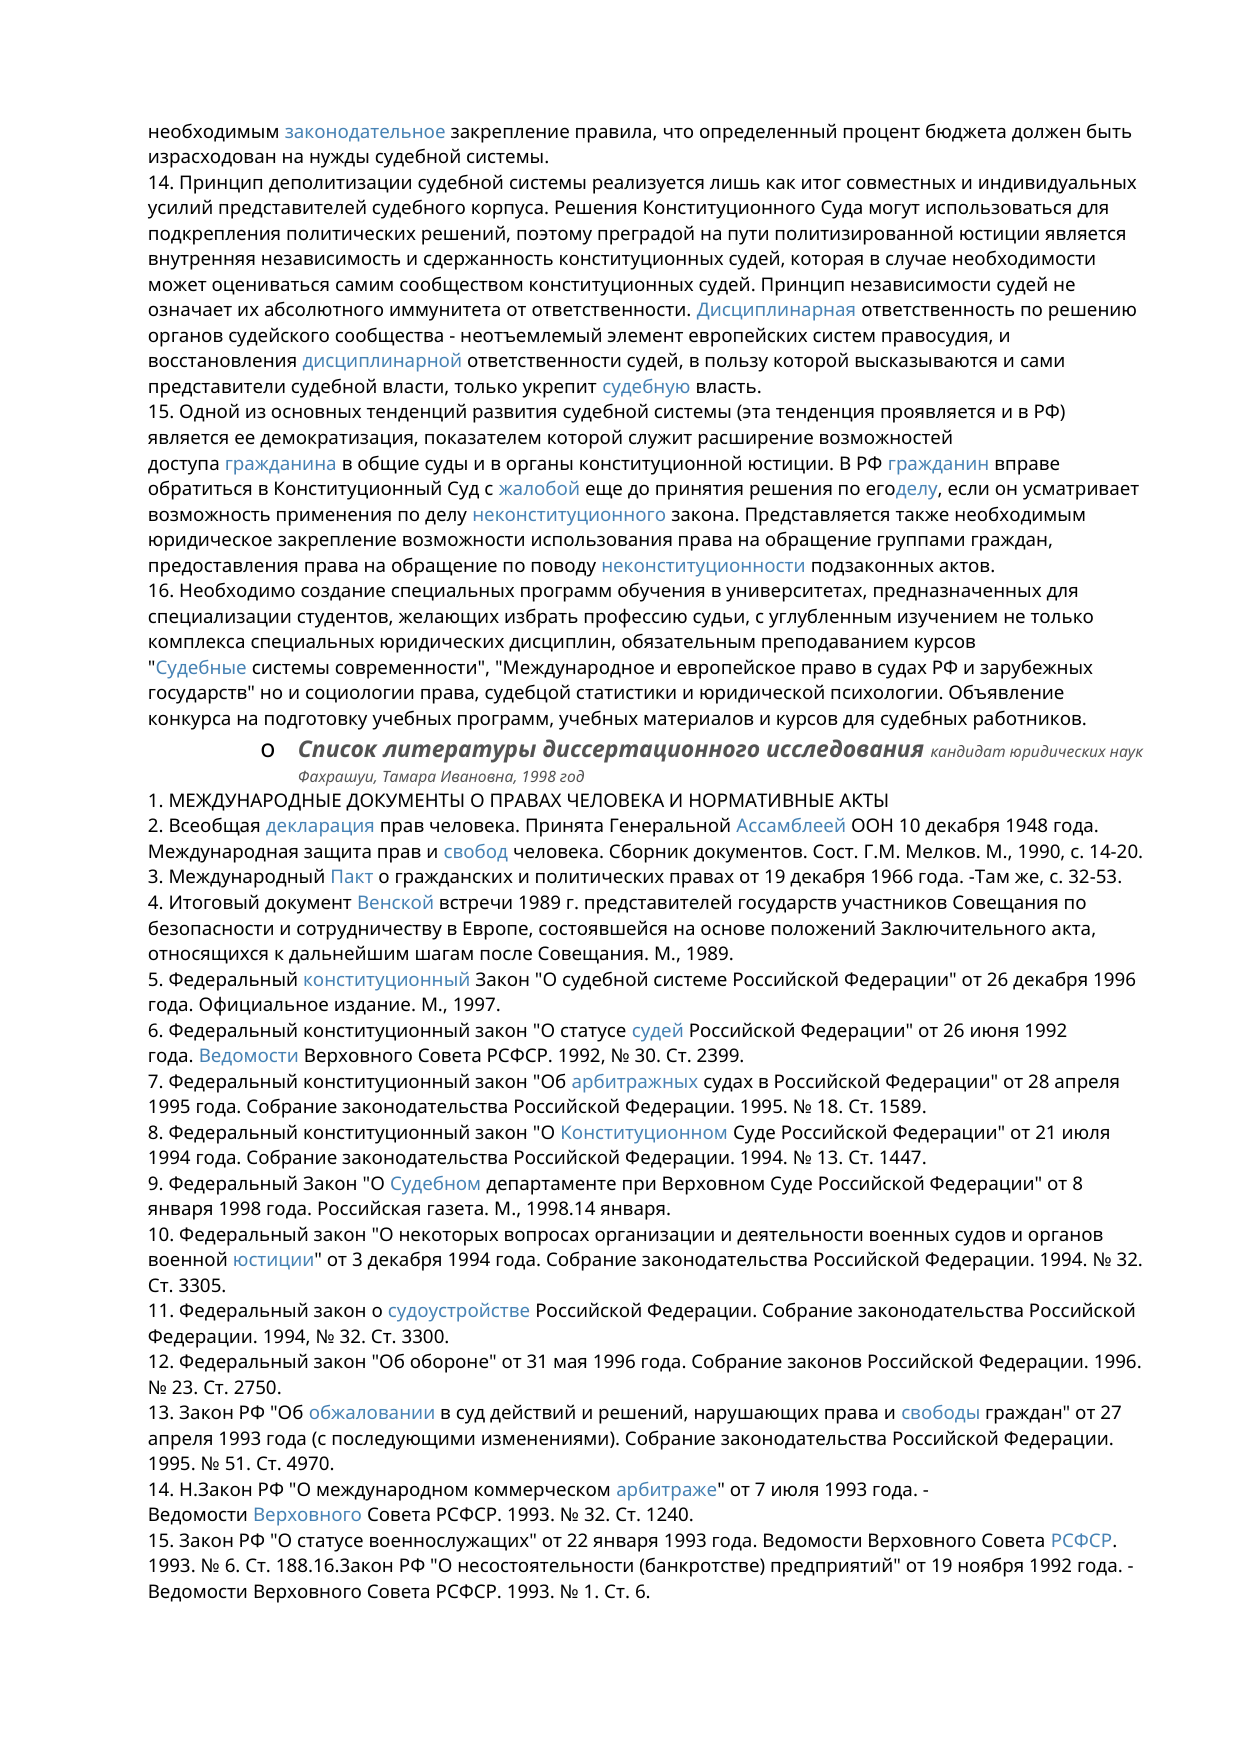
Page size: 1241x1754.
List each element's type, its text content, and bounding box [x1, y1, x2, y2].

subtitle Список литературы диссертационного исследования кандидат юридических наук Фахрашуи, Тамара Ивановна, 1998 год [260, 731, 1152, 787]
